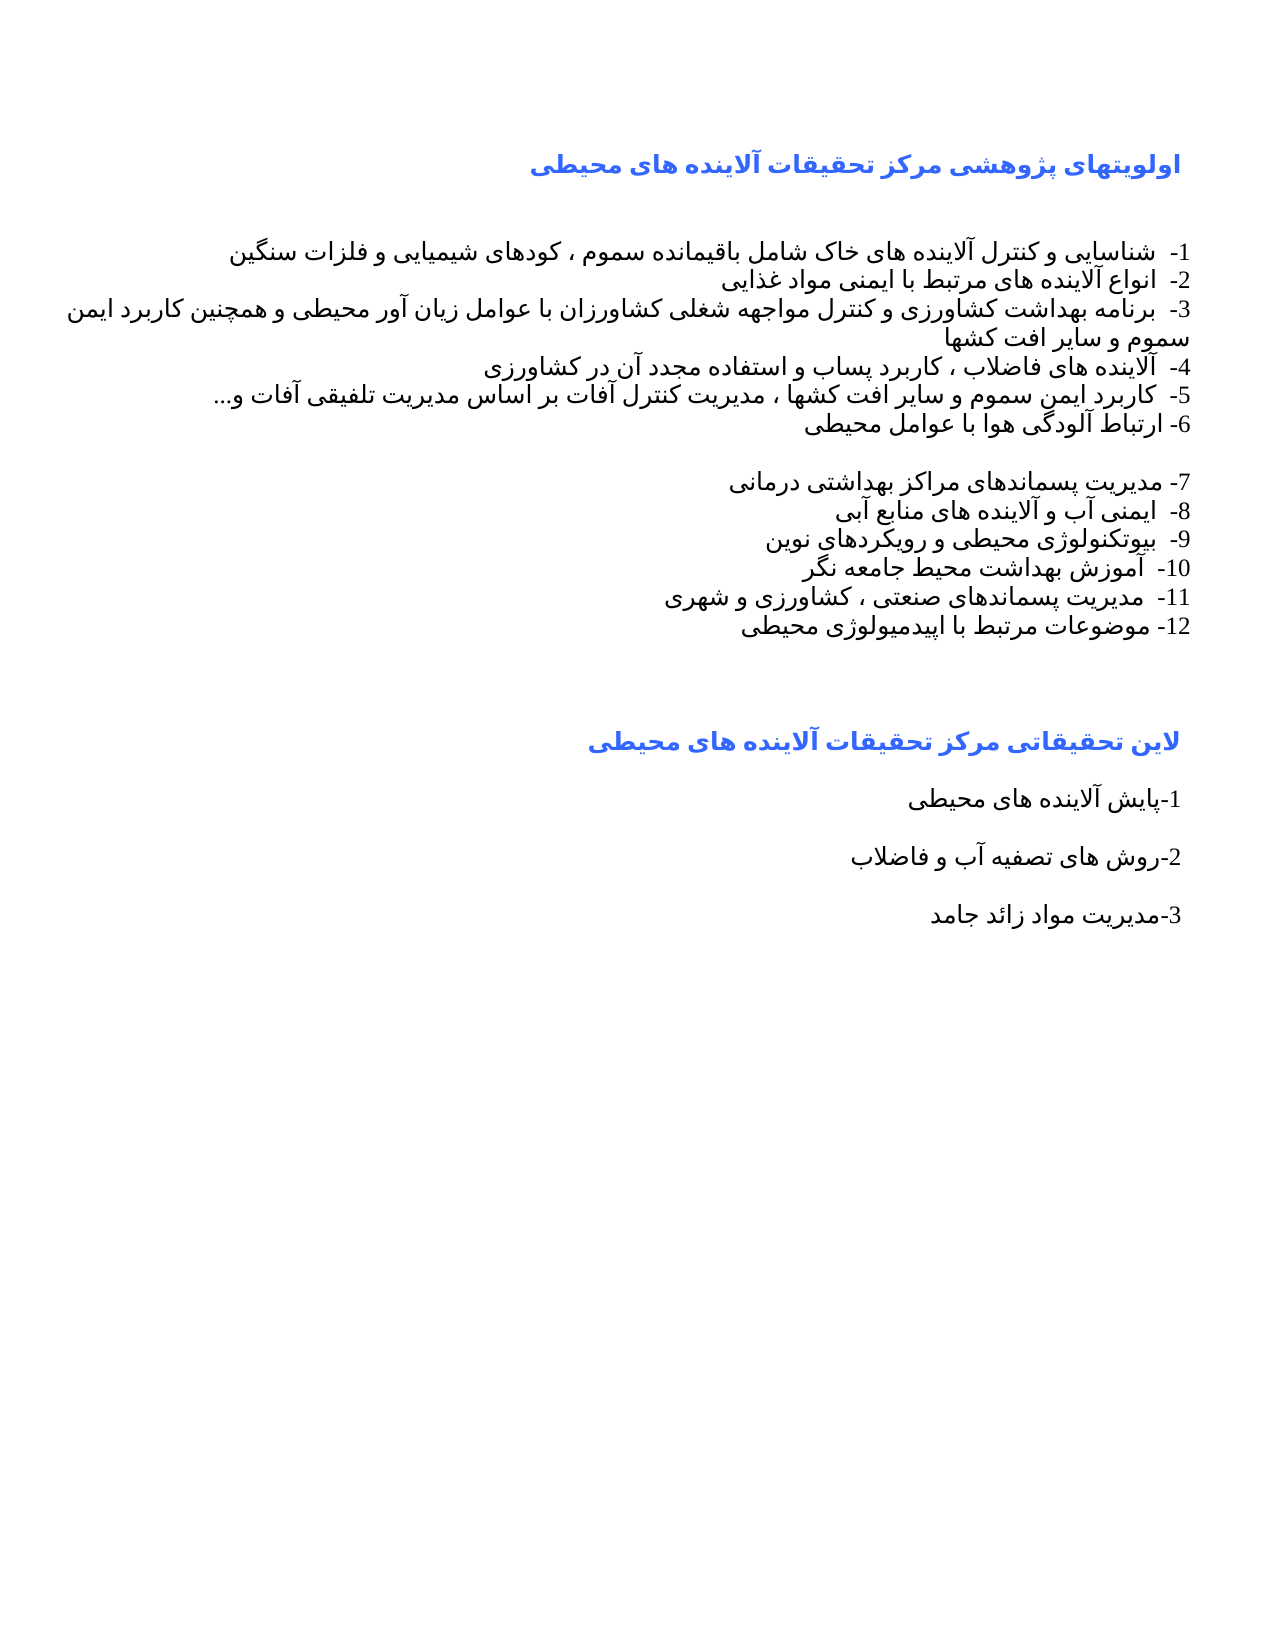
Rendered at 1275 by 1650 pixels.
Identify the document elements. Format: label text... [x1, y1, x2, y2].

text لاین تحقیقاتی مرکز تحقیقات آلاینده های محیطی [56, 727, 1181, 755]
text اولویتهای پژوهشی مرکز تحقیقات آلاینده های محیطی [56, 150, 1181, 179]
text 1- شناسایی و کنترل آلاینده های خاک شامل باقیمانده سموم ، کودهای شیمیایی و فلزات سنگین 2- انواع آلاینده های مرتبط با ایمنی مواد غذایی 3- برنامه بهداشت کشاورزی و کنترل مواجهه شغلی کشاورزان با عوامل زیان آور محیطی و همچنین کاربرد ایمن سموم و سایر افت کشها 4- آلاینده های فاضلاب ، کاربرد پساب و استفاده مجدد آن در کشاورزی 5- کاربرد ایمن سموم و سایر افت کشها ، مدیریت کنترل آفات بر اساس مدیریت تلفیقی آفات و... 6- ارتباط آلودگی هوا با عوامل محیطی [56, 208, 1191, 438]
text 2-روش های تصفیه آب و فاضلاب [56, 842, 1181, 871]
text 3-مدیریت مواد زائد جامد [56, 900, 1181, 929]
text 7- مدیریت پسماندهای مراکز بهداشتی درمانی 8- ایمنی آب و آلاینده های منابع آبی 9- بیوتکنولوژی محیطی و رویکردهای نوین 10- آموزش بهداشت محیط جامعه نگر 11- مدیریت پسماندهای صنعتی ، کشاورزی و شهری 12- موضوعات مرتبط با اپیدمیولوژی محیطی [56, 467, 1191, 639]
text 1-پایش آلاینده های محیطی [56, 784, 1181, 813]
